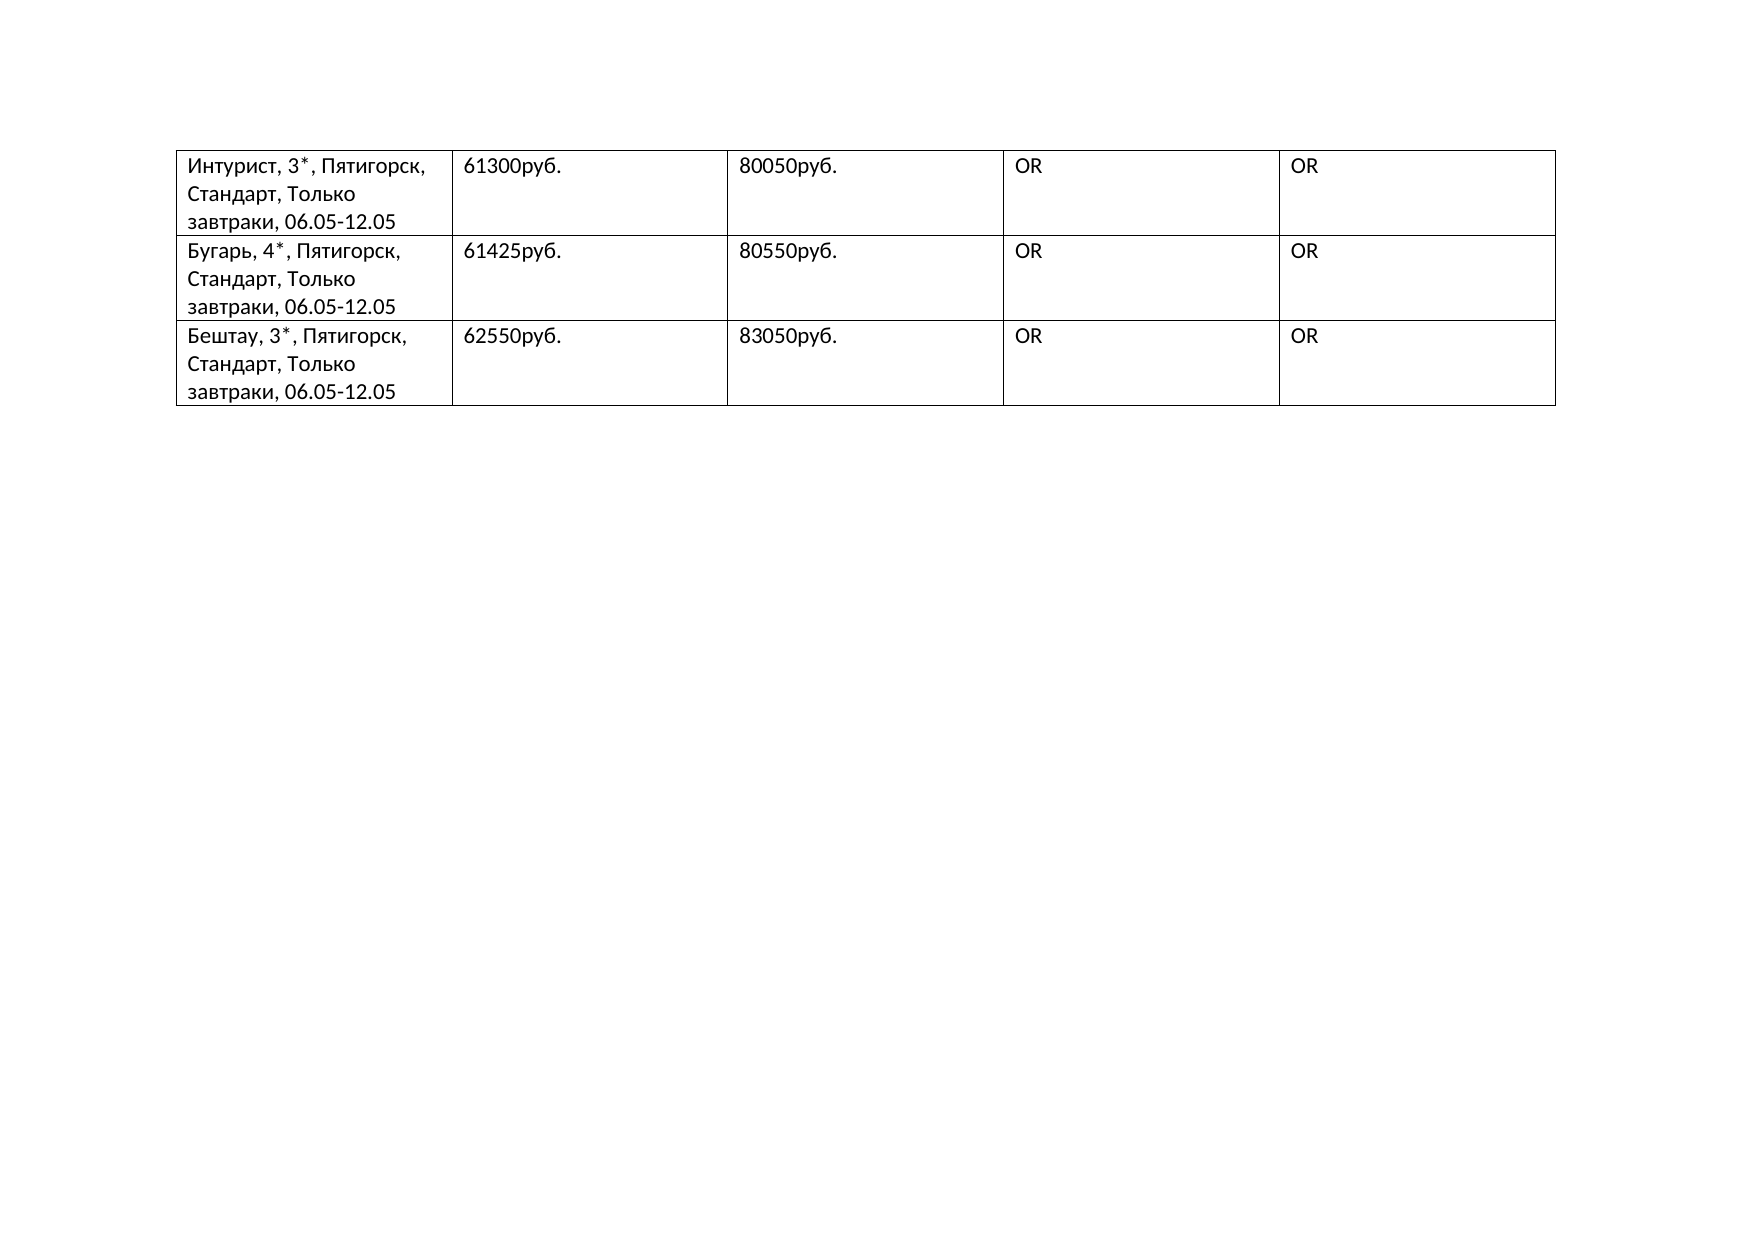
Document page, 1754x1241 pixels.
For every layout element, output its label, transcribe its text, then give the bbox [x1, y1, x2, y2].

table_header OR [1004, 151, 1279, 235]
table_header 62550руб. [453, 321, 727, 405]
table_header 80050руб. [728, 151, 1003, 235]
table_header OR [1280, 236, 1555, 320]
table_header Бештау, 3*, Пятигорск, Стандарт, Только завтраки, 06.05-12.05 [177, 321, 452, 405]
table_header Бугарь, 4*, Пятигорск, Стандарт, Только завтраки, 06.05-12.05 [177, 236, 452, 320]
table_header 80550руб. [728, 236, 1003, 320]
table_header 61300руб. [453, 151, 727, 235]
table_header 61425руб. [453, 236, 727, 320]
table_header OR [1004, 236, 1279, 320]
table_header OR [1280, 151, 1555, 235]
table_header OR [1280, 321, 1555, 405]
table_header Интурист, 3*, Пятигорск, Стандарт, Только завтраки, 06.05-12.05 [177, 151, 452, 235]
table_header OR [1004, 321, 1279, 405]
table_header 83050руб. [728, 321, 1003, 405]
